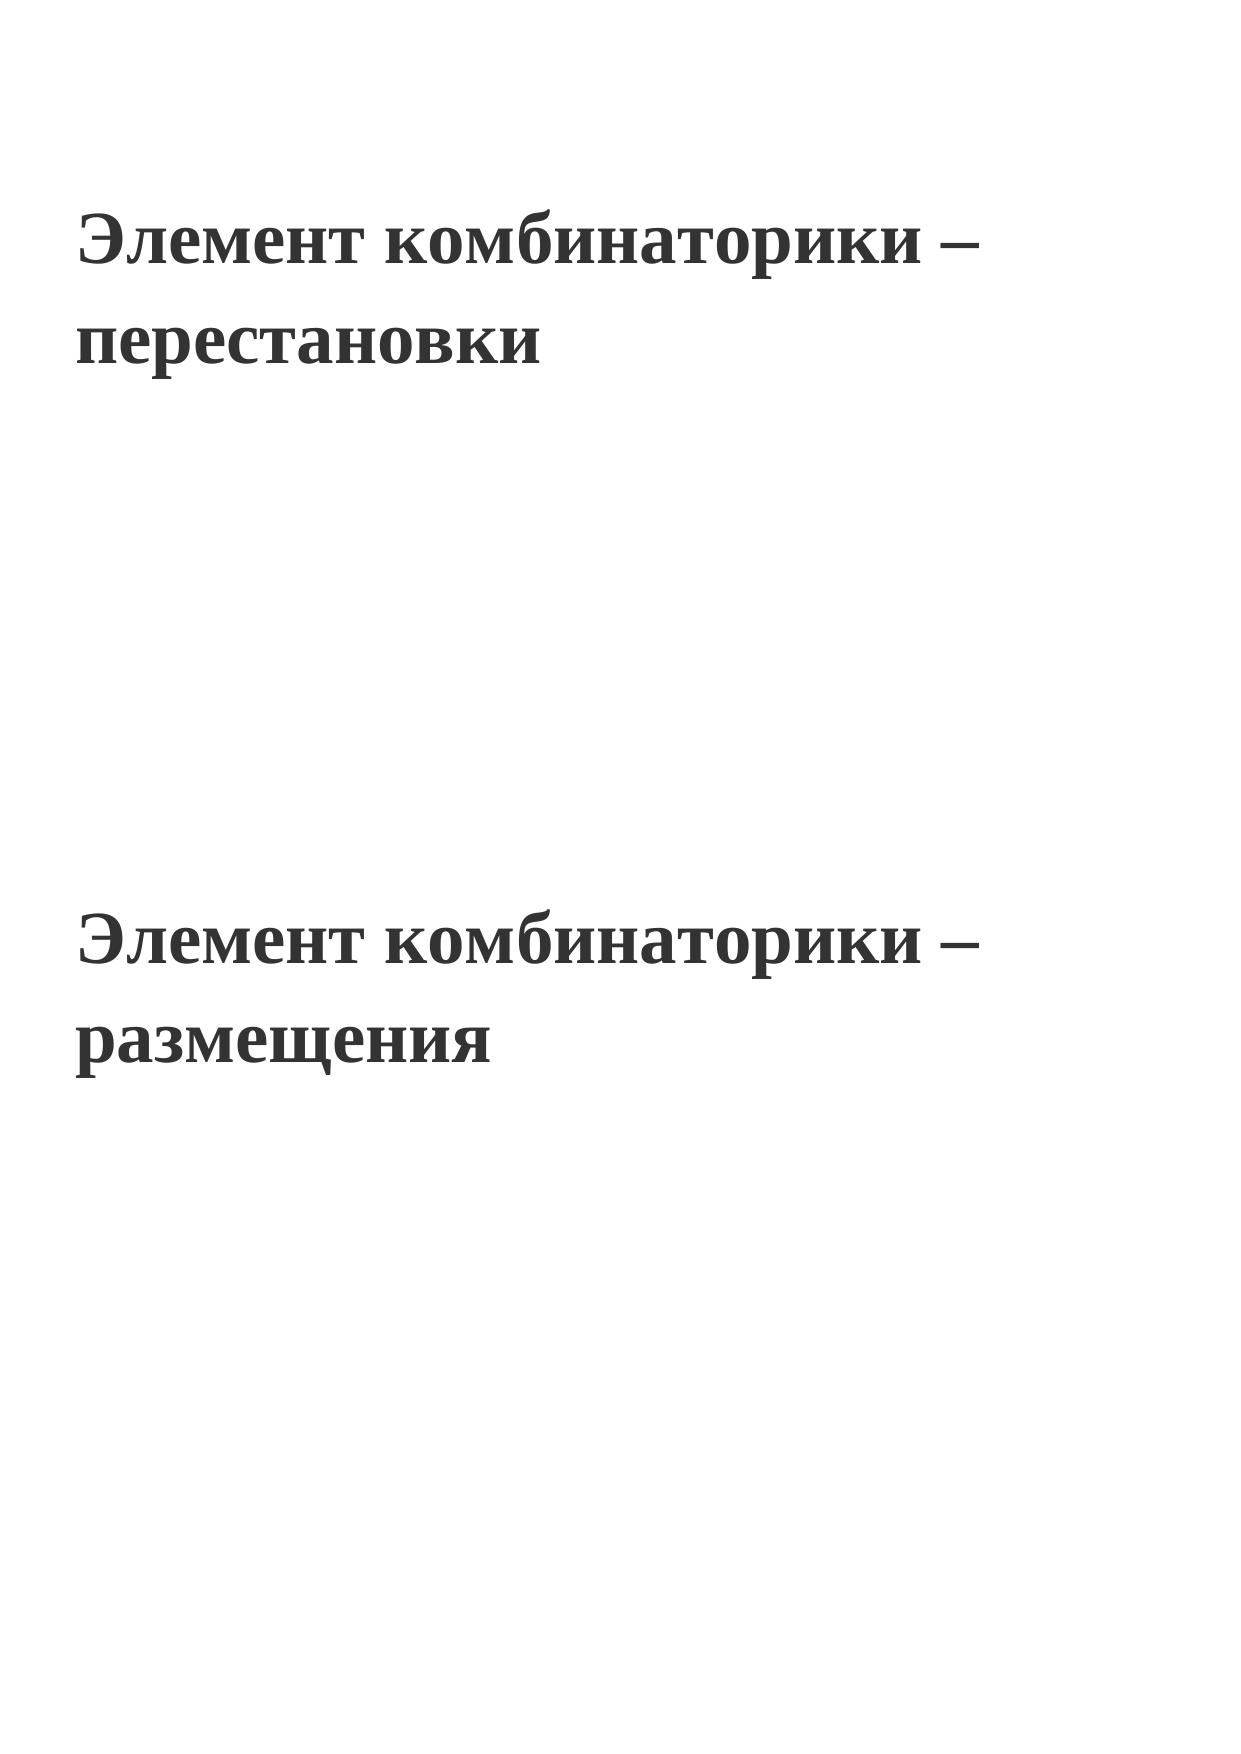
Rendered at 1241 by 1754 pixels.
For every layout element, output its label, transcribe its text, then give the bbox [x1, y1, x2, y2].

text Элемент комбинаторики – перестановки [75, 194, 1165, 379]
text Элемент комбинаторики – размещения [75, 893, 1165, 1078]
